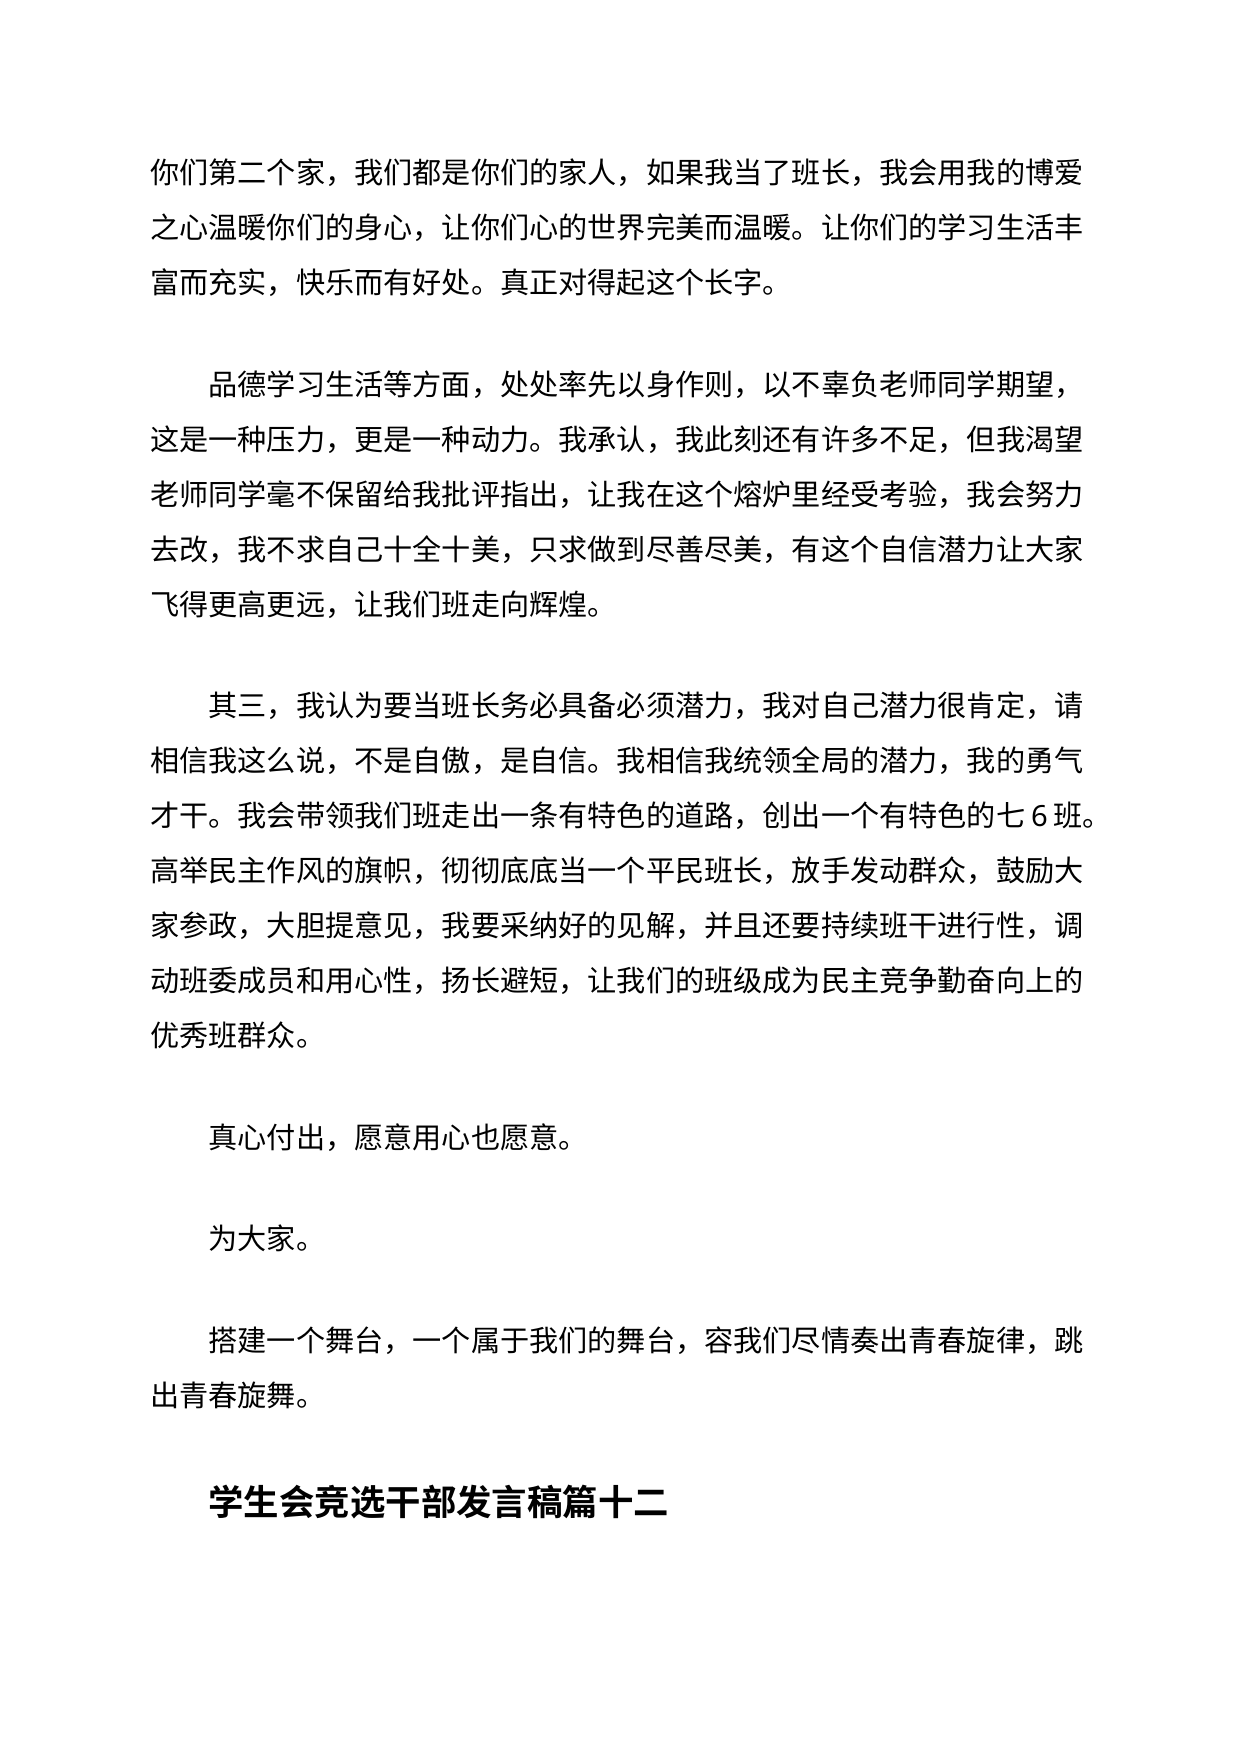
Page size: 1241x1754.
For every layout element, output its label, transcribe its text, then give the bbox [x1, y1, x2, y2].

text 学生会竞选干部发言稿篇十二 [150, 1474, 1090, 1526]
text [150, 150, 1090, 302]
text 搭建一个舞台，一个属于我们的舞台，容我们尽情奏出青春旋律，跳出青春旋舞。 [150, 1318, 1090, 1415]
text 品德学习生活等方面，处处率先以身作则，以不辜负老师同学期望，这是一种压力，更是一种动力。我承认，我此刻还有许多不足，但我渴望老师同学毫不保留给我批评指出，让我在这个熔炉里经受考验，我会努力去改，我不求自己十全十美，只求做到尽善尽美，有这个自信潜力让大家飞得更高更远，让我们班走向辉煌。 [150, 362, 1090, 623]
text 真心付出，愿意用心也愿意。 [150, 1114, 1090, 1156]
text 为大家。 [150, 1216, 1090, 1258]
text 其三，我认为要当班长务必具备必须潜力，我对自己潜力很肯定，请相信我这么说，不是自傲，是自信。我相信我统领全局的潜力，我的勇气才干。我会带领我们班走出一条有特色的道路，创出一个有特色的七6班。高举民主作风的旗帜，彻彻底底当一个平民班长，放手发动群众，鼓励大家参政，大胆提意见，我要采纳好的见解，并且还要持续班干进行性，调动班委成员和用心性，扬长避短，让我们的班级成为民主竞争勤奋向上的优秀班群众。 [150, 683, 1090, 1055]
